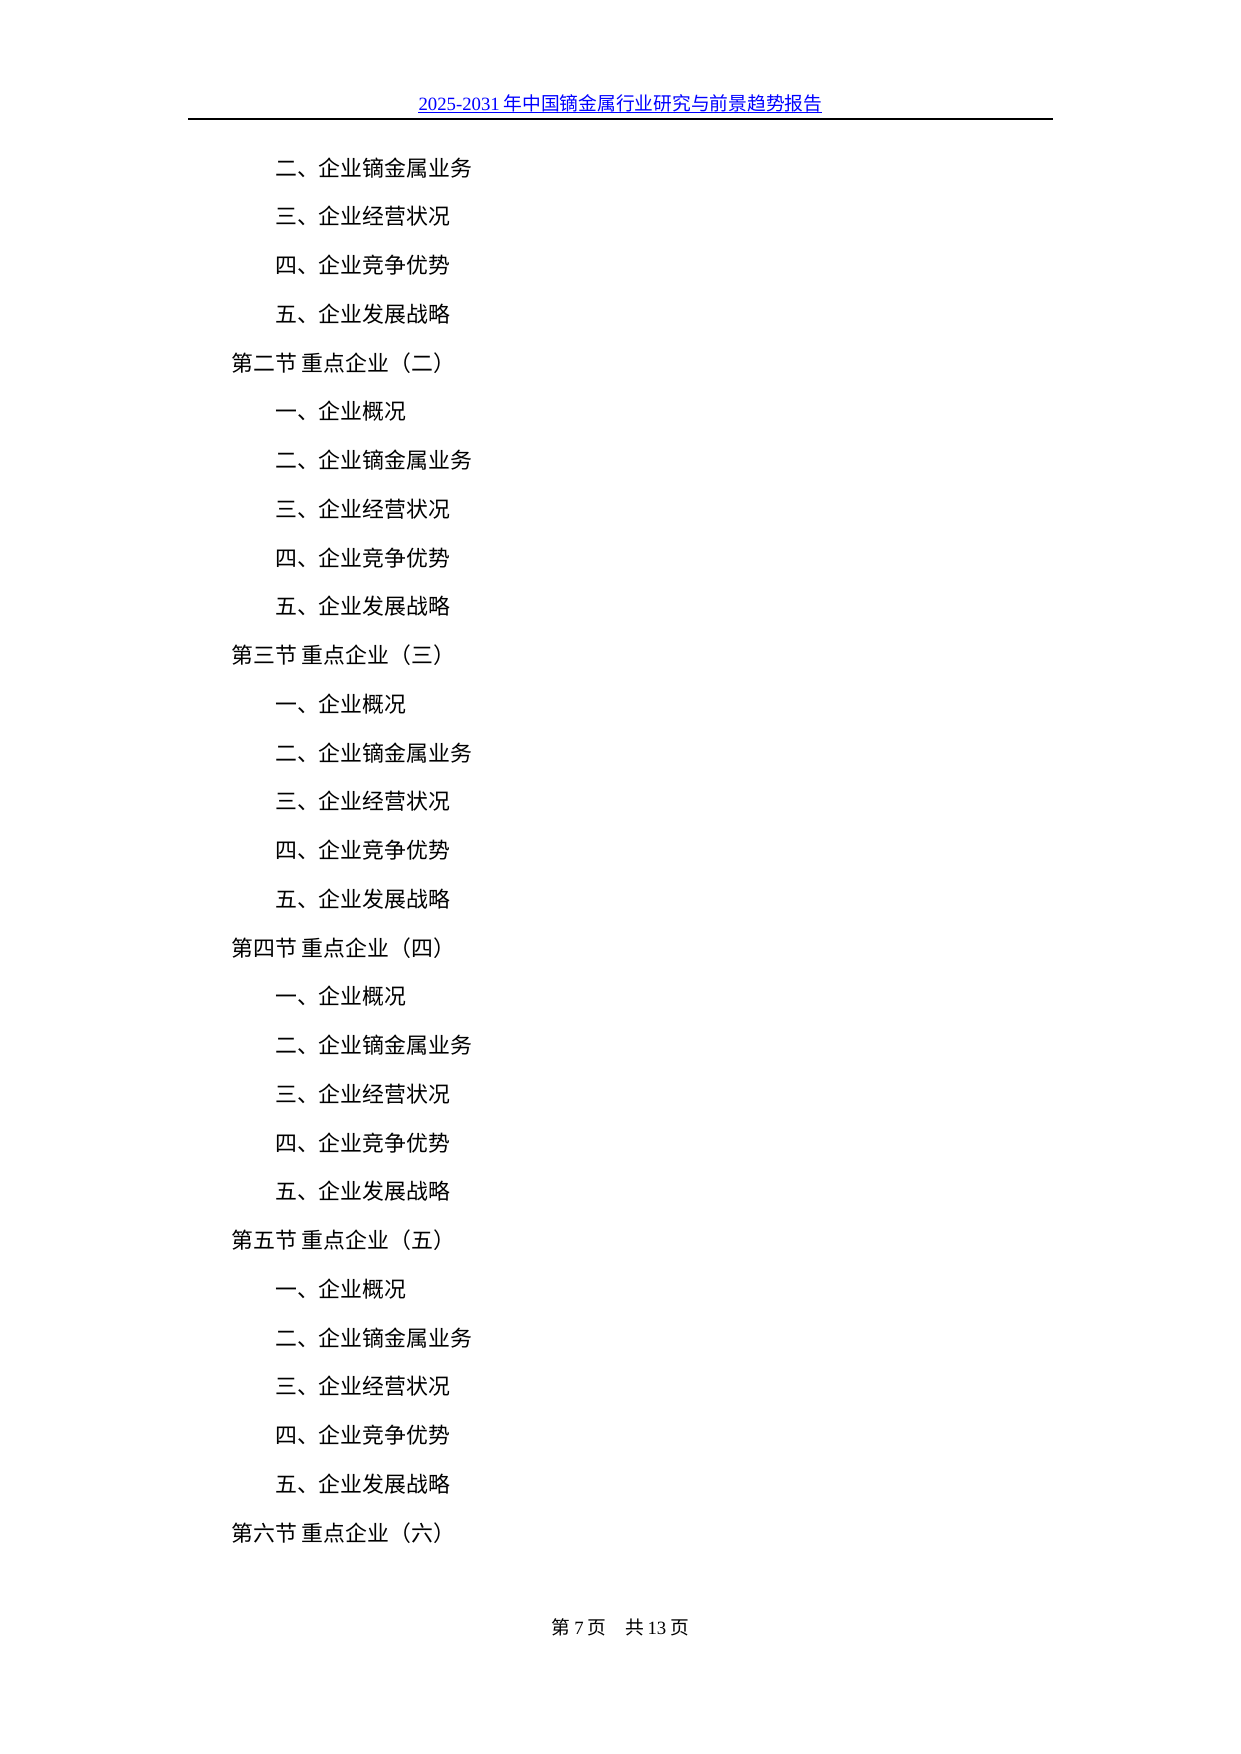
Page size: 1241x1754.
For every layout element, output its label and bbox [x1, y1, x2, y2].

text [187, 150, 1053, 1548]
